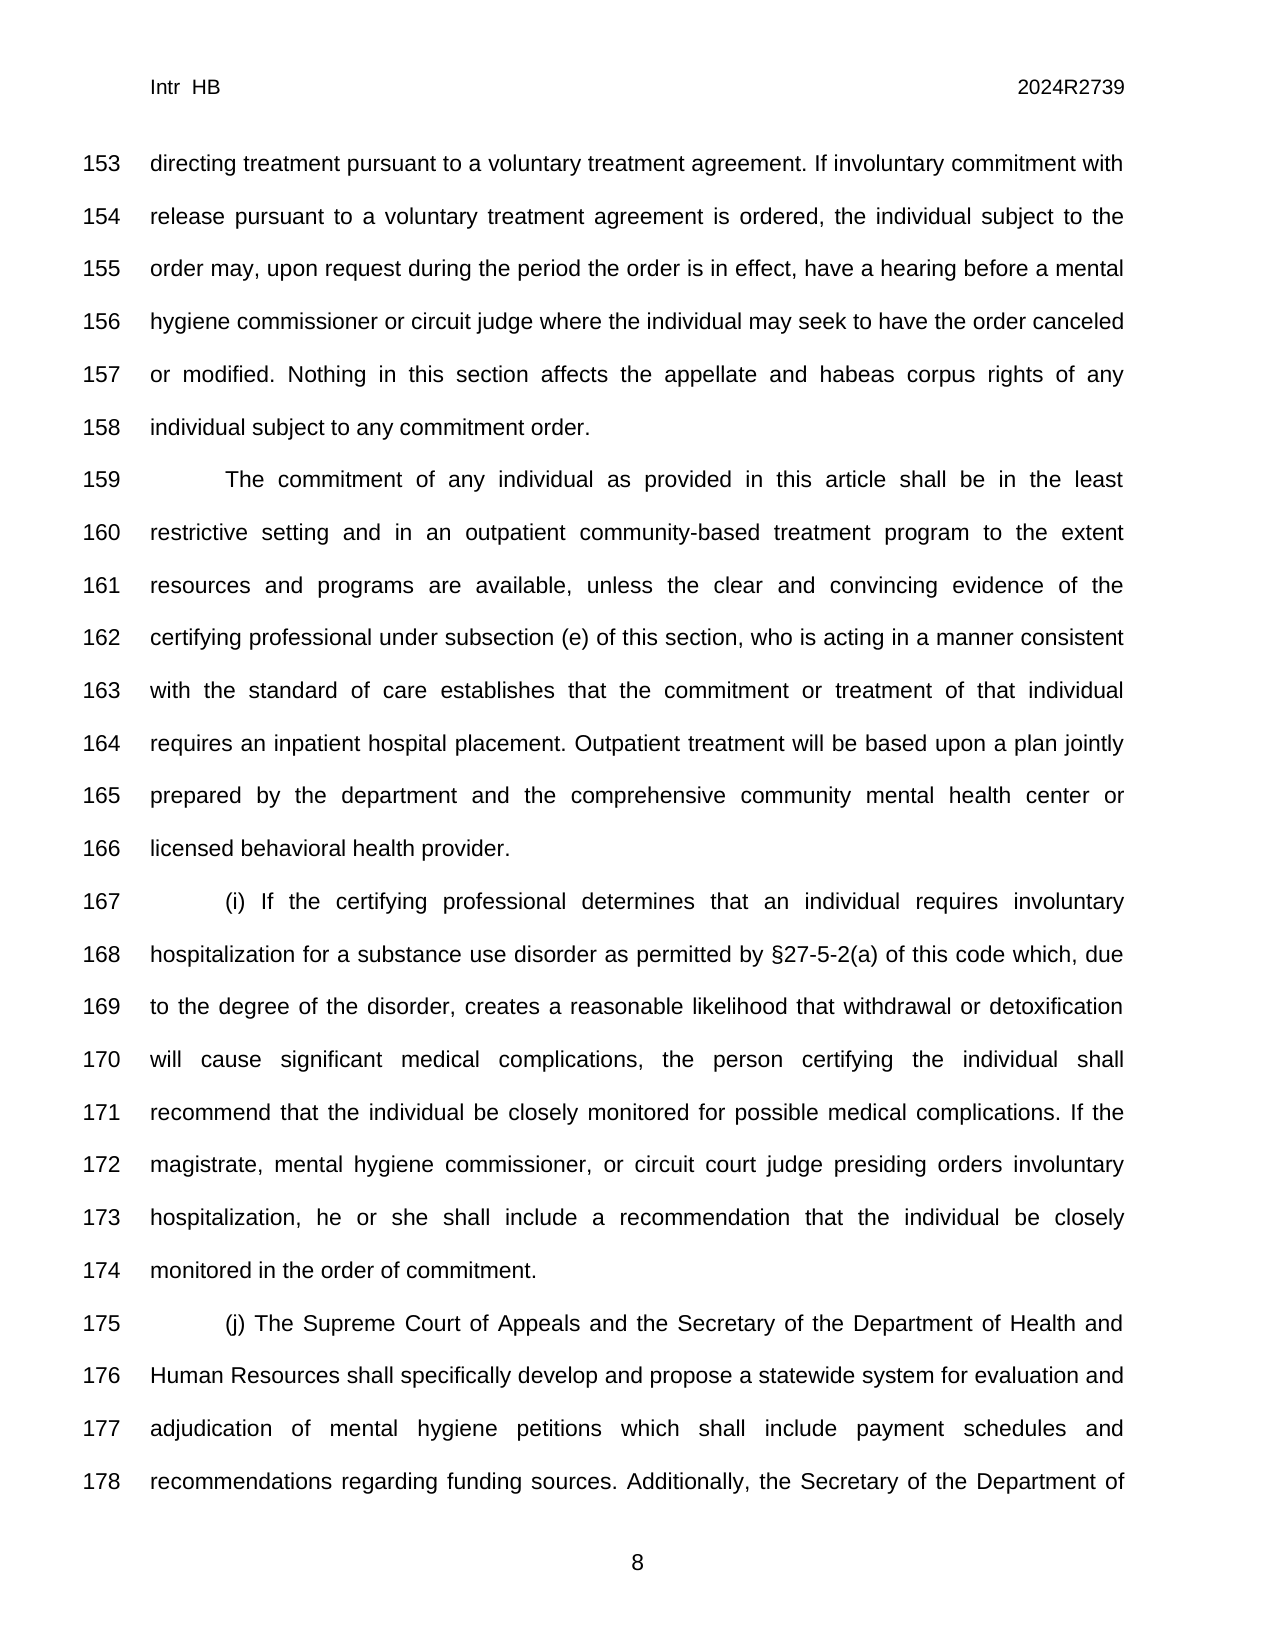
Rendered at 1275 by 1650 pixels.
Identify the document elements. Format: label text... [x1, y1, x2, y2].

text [150, 1309, 1125, 1494]
text The commitment of any individual as provided in this article shall be in the least restrictive setting and in an outpatient community-based treatment program to the extent resources and programs are available, unless the clear and convincing evidence of the certifying professional under subsection (e) of this section, who is acting in a manner consistent with the standard of care establishes that the commitment or treatment of that individual requires an inpatient hospital placement. Outpatient treatment will be based upon a plan jointly prepared by the department and the comprehensive community mental health center or licensed behavioral health provider. [150, 466, 1125, 862]
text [150, 150, 1125, 440]
text (i) If the certifying professional determines that an individual requires involuntary hospitalization for a substance use disorder as permitted by §27-5-2(a) of this code which, due to the degree of the disorder, creates a reasonable likelihood that withdrawal or detoxification will cause significant medical complications, the person certifying the individual shall recommend that the individual be closely monitored for possible medical complications. If the magistrate, mental hygiene commissioner, or circuit court judge presiding orders involuntary hospitalization, he or she shall include a recommendation that the individual be closely monitored in the order of commitment. [150, 888, 1125, 1283]
